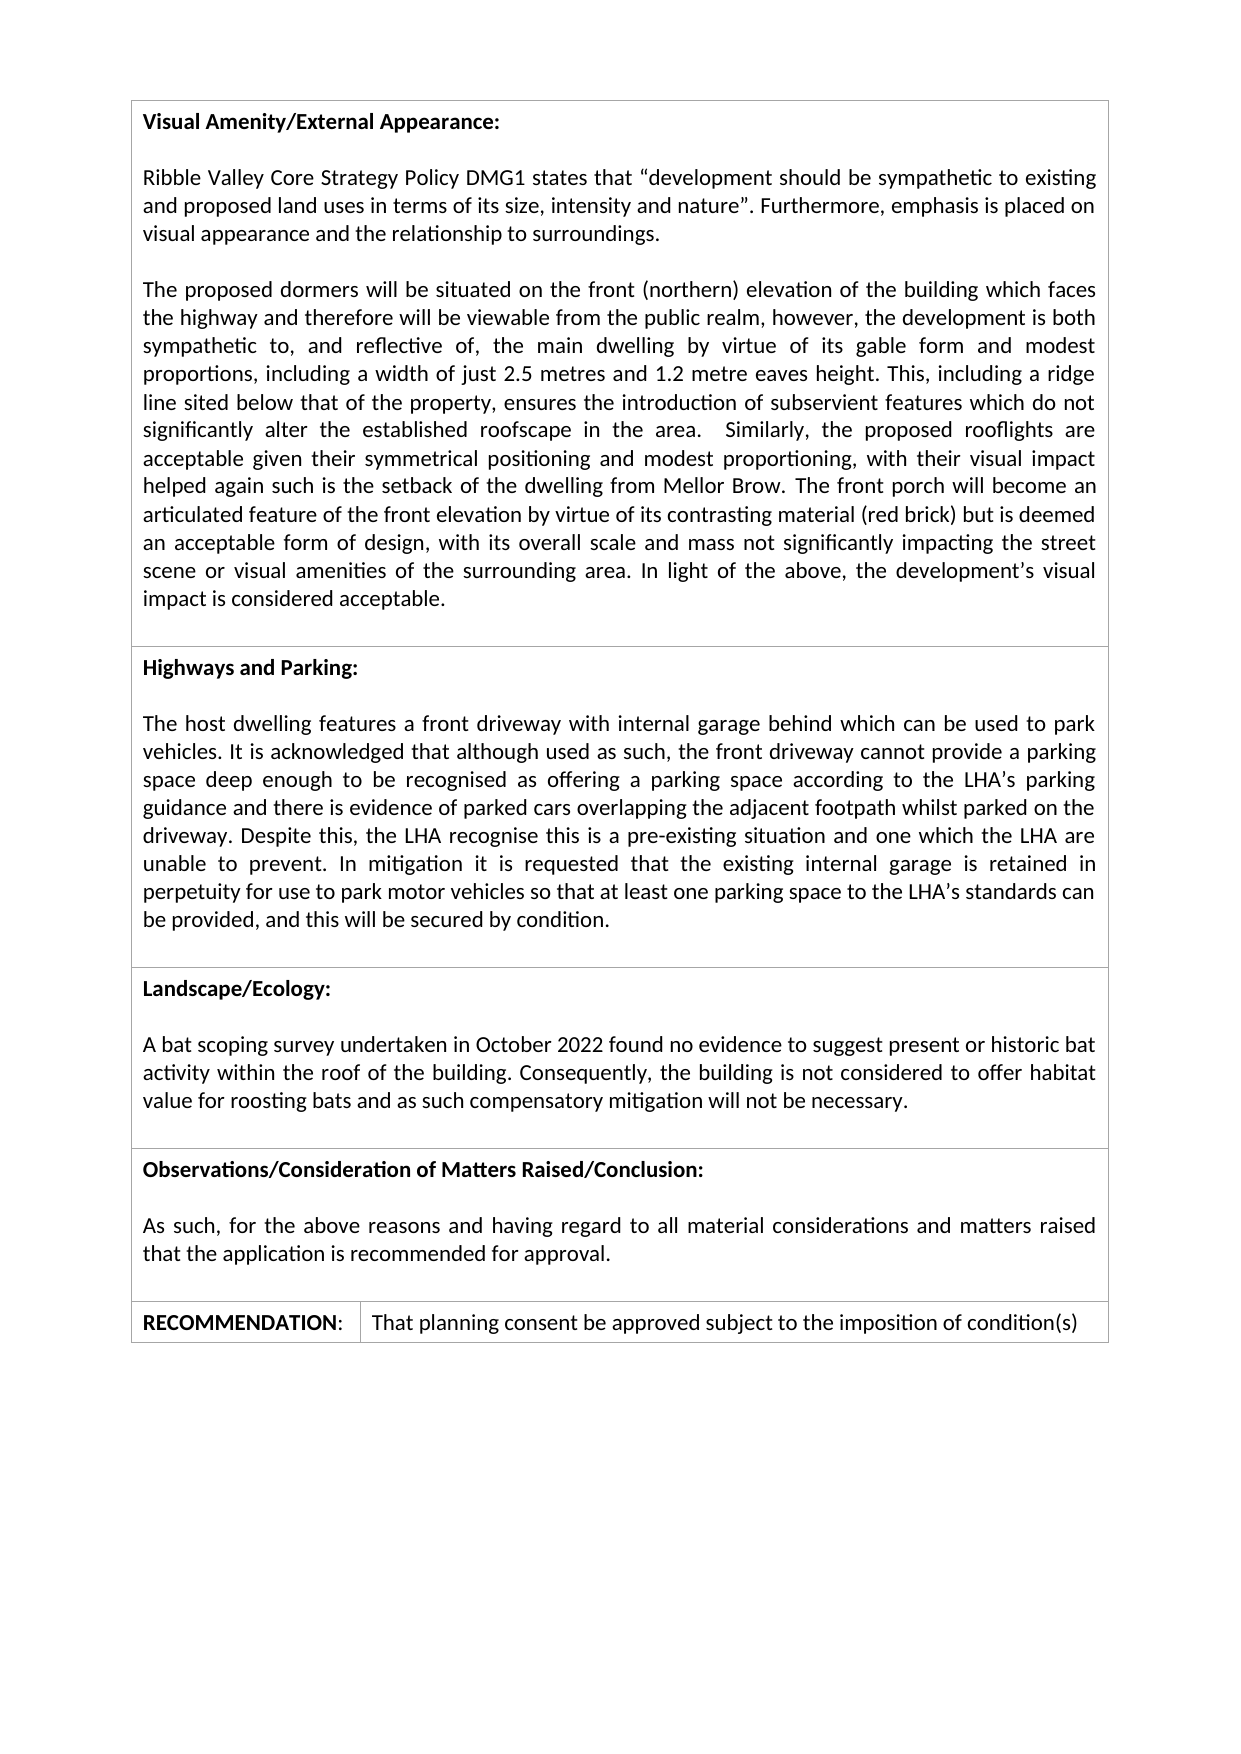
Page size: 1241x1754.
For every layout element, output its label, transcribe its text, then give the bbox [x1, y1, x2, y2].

table_cell Visual Amenity/External Appearance: Ribble Valley Core Strategy Policy DMG1 states that “development should be sympathetic to existing and proposed land uses in terms of its size, intensity and nature”. Furthermore, emphasis is placed on visual appearance and the relationship to surroundings. The proposed dormers will be situated on the front (northern) elevation of the building which faces the highway and therefore will be viewable from the public realm, however, the development is both sympathetic to, and reflective of, the main dwelling by virtue of its gable form and modest proportions, including a width of just 2.5 metres and 1.2 metre eaves height. This, including a ridge line sited below that of the property, ensures the introduction of subservient features which do not significantly alter the established roofscape in the area. Similarly, the proposed rooflights are acceptable given their symmetrical positioning and modest proportioning, with their visual impact helped again such is the setback of the dwelling from Mellor Brow. The front porch will become an articulated feature of the front elevation by virtue of its contrasting material (red brick) but is deemed an acceptable form of design, with its overall scale and mass not significantly impacting the street scene or visual amenities of the surrounding area. In light of the above, the development’s visual impact is considered acceptable. [132, 101, 1108, 646]
table_cell Highways and Parking: The host dwelling features a front driveway with internal garage behind which can be used to park vehicles. It is acknowledged that although used as such, the front driveway cannot provide a parking space deep enough to be recognised as offering a parking space according to the LHA’s parking guidance and there is evidence of parked cars overlapping the adjacent footpath whilst parked on the driveway. Despite this, the LHA recognise this is a pre-existing situation and one which the LHA are unable to prevent. In mitigation it is requested that the existing internal garage is retained in perpetuity for use to park motor vehicles so that at least one parking space to the LHA’s standards can be provided, and this will be secured by condition. [132, 647, 1108, 967]
table_cell RECOMMENDATION: [132, 1302, 360, 1342]
table_cell Landscape/Ecology: A bat scoping survey undertaken in October 2022 found no evidence to suggest present or historic bat activity within the roof of the building. Consequently, the building is not considered to offer habitat value for roosting bats and as such compensatory mitigation will not be necessary. [132, 968, 1108, 1148]
table_cell Observations/Consideration of Matters Raised/Conclusion: As such, for the above reasons and having regard to all material considerations and matters raised that the application is recommended for approval. [132, 1149, 1108, 1301]
table_cell That planning consent be approved subject to the imposition of condition(s) [361, 1302, 1108, 1342]
